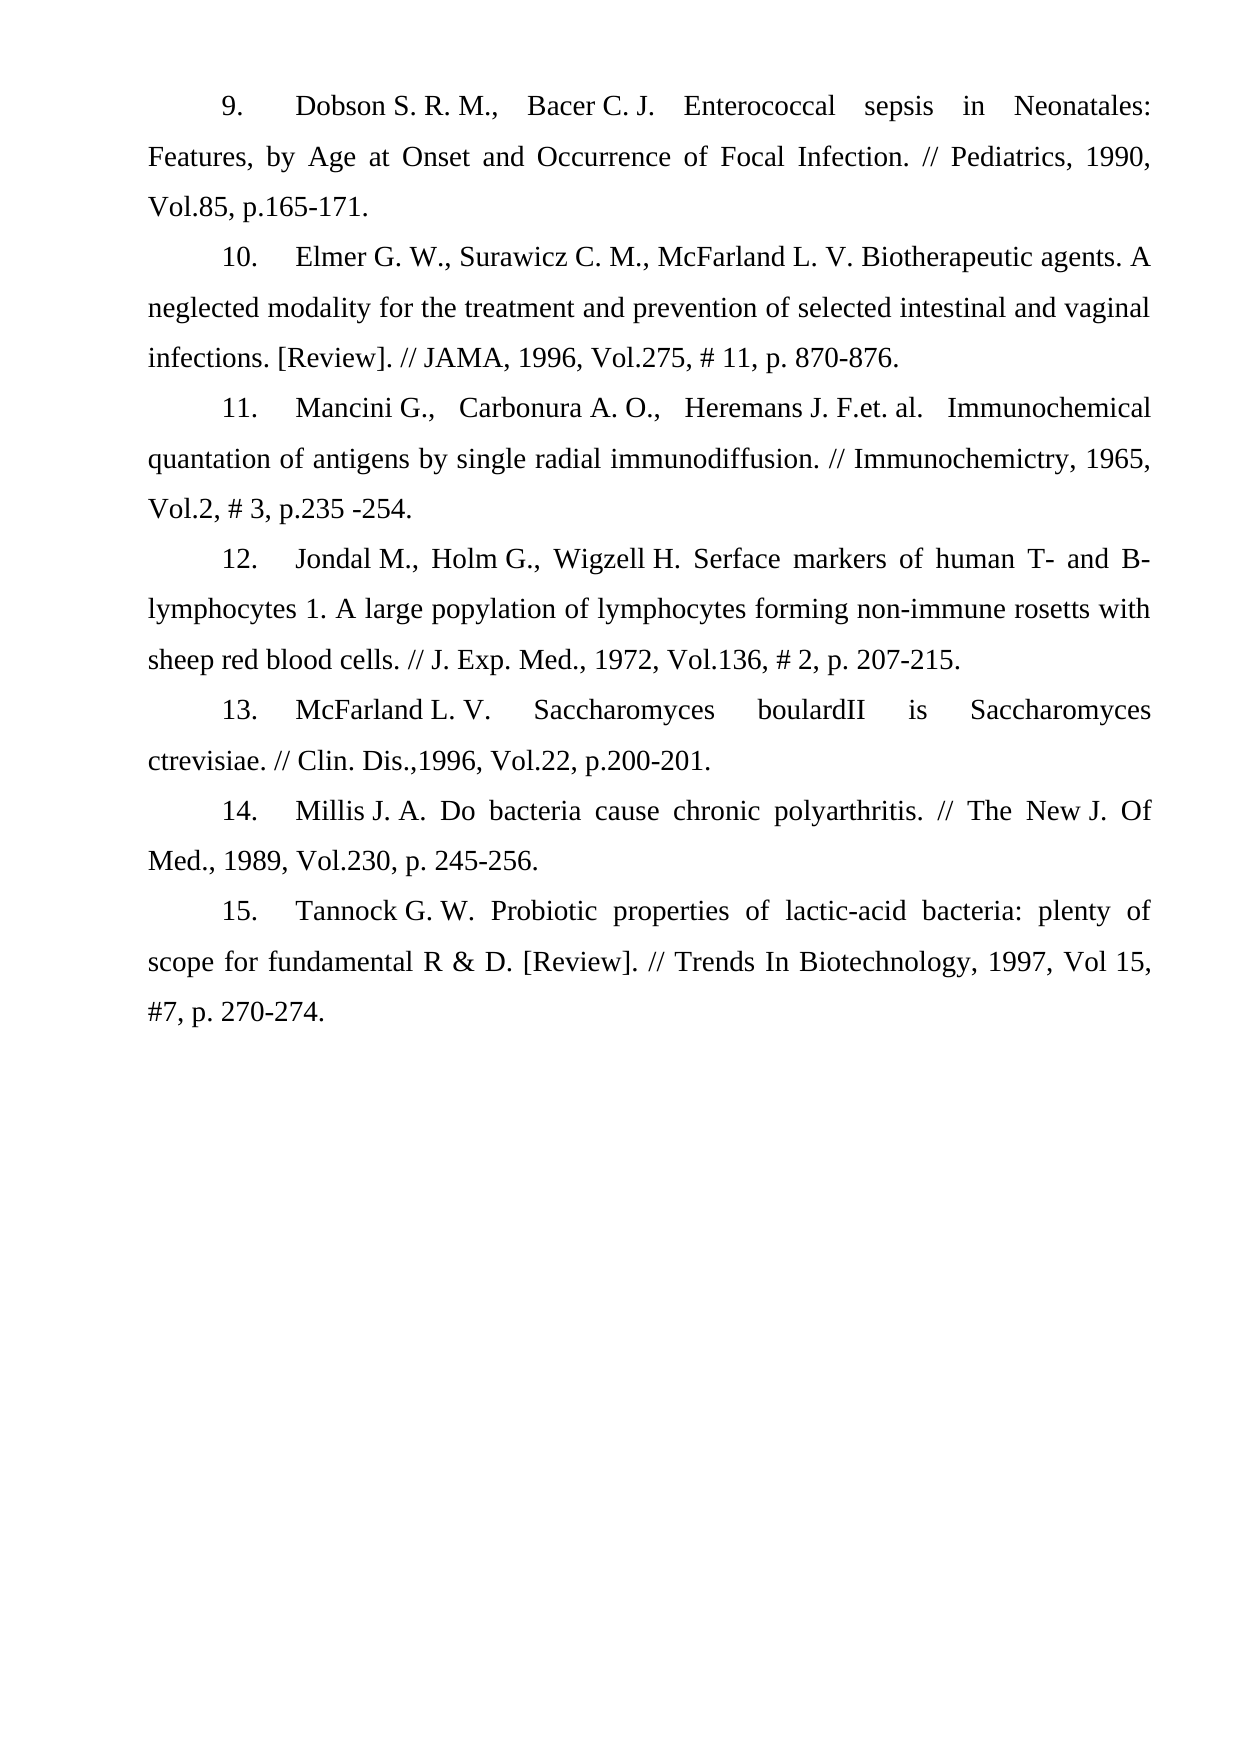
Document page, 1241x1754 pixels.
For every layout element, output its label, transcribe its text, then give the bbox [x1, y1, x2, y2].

list Elmer G. W., Surawicz C. M., McFarland L. V. Biotherapeutic agents. A neglected modality for the treatment and prevention of selected intestinal and vaginal infections. [Review]. // JAMA, 1996, Vol.275, # 11, p. 870-876. [148, 239, 1152, 374]
list Dobson S. R. M., Bacer C. J. Enterococcal sepsis in Neonatales: Features, by Age at Onset and Occurrence of Focal Infection. // Pediatrics, 1990, Vol.85, p.165-171. [148, 88, 1152, 223]
list McFarland L. V. Saccharomyces boulardII is Saccharomyces ctrevisiae. // Clin. Dis.,1996, Vol.22, p.200-201. [148, 692, 1152, 776]
list Jondal M., Holm G., Wigzell H. Serface markers of human T- and B-lymphocytes 1. A large popylation of lymphocytes forming non-immune rosetts with sheep red blood cells. // J. Exp. Med., 1972, Vol.136, # 2, p. 207-215. [148, 541, 1152, 676]
list Millis J. A. Do bacteria cause chronic polyarthritis. // The New J. Of Med., 1989, Vol.230, p. 245-256. [148, 793, 1152, 877]
list Tannock G. W. Probiotic properties of lactic-acid bacteria: plenty of scope for fundamental R & D. [Review]. // Trends In Biotechnology, 1997, Vol 15, #7, p. 270-274. [148, 893, 1152, 1028]
list Mancini G., Carbonura A. O., Heremans J. F.et. al. Immunochemical quantation of antigens by single radial immunodiffusion. // Immunochemictry, 1965, Vol.2, # 3, p.235 -254. [148, 390, 1152, 524]
